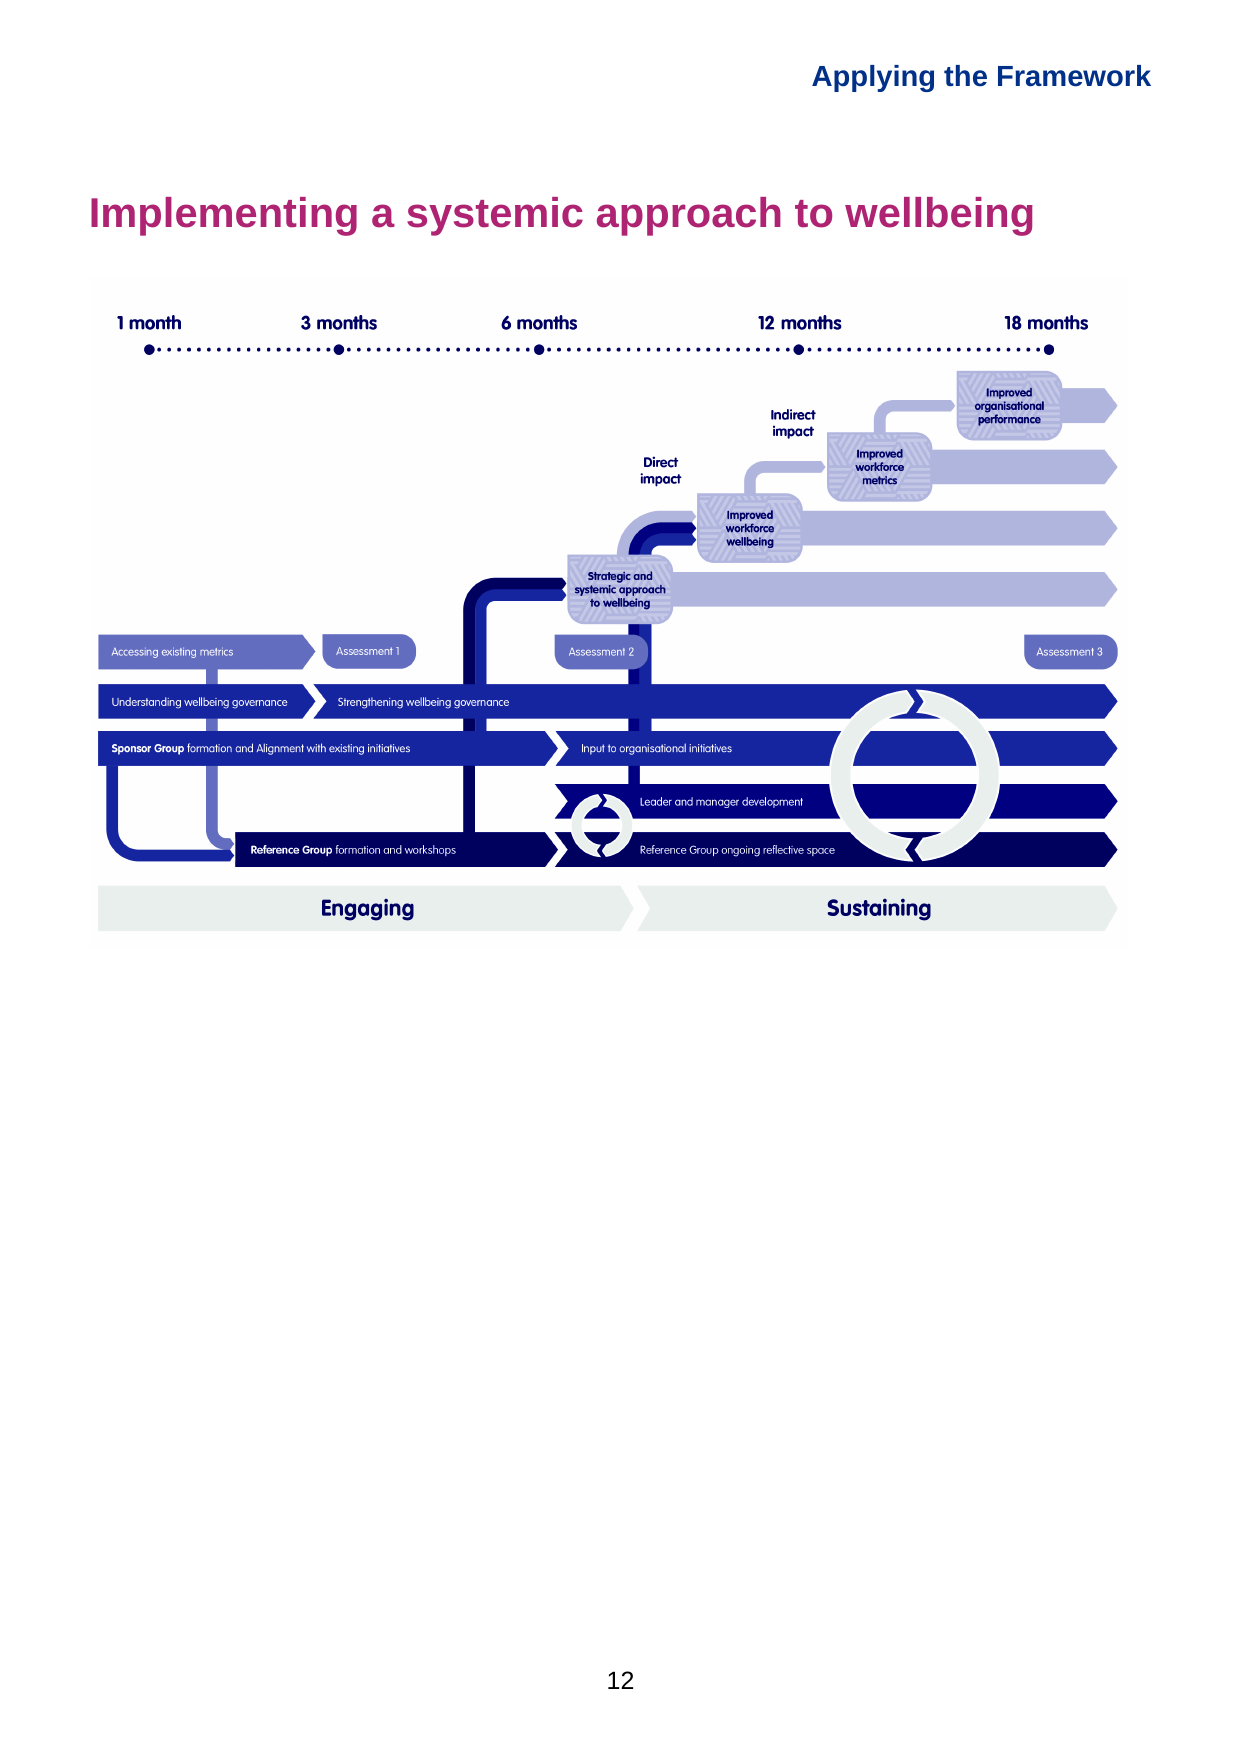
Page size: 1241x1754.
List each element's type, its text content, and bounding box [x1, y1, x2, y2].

subtitle Implementing a systemic approach to wellbeing [89, 189, 1152, 237]
picture [88, 278, 1129, 949]
